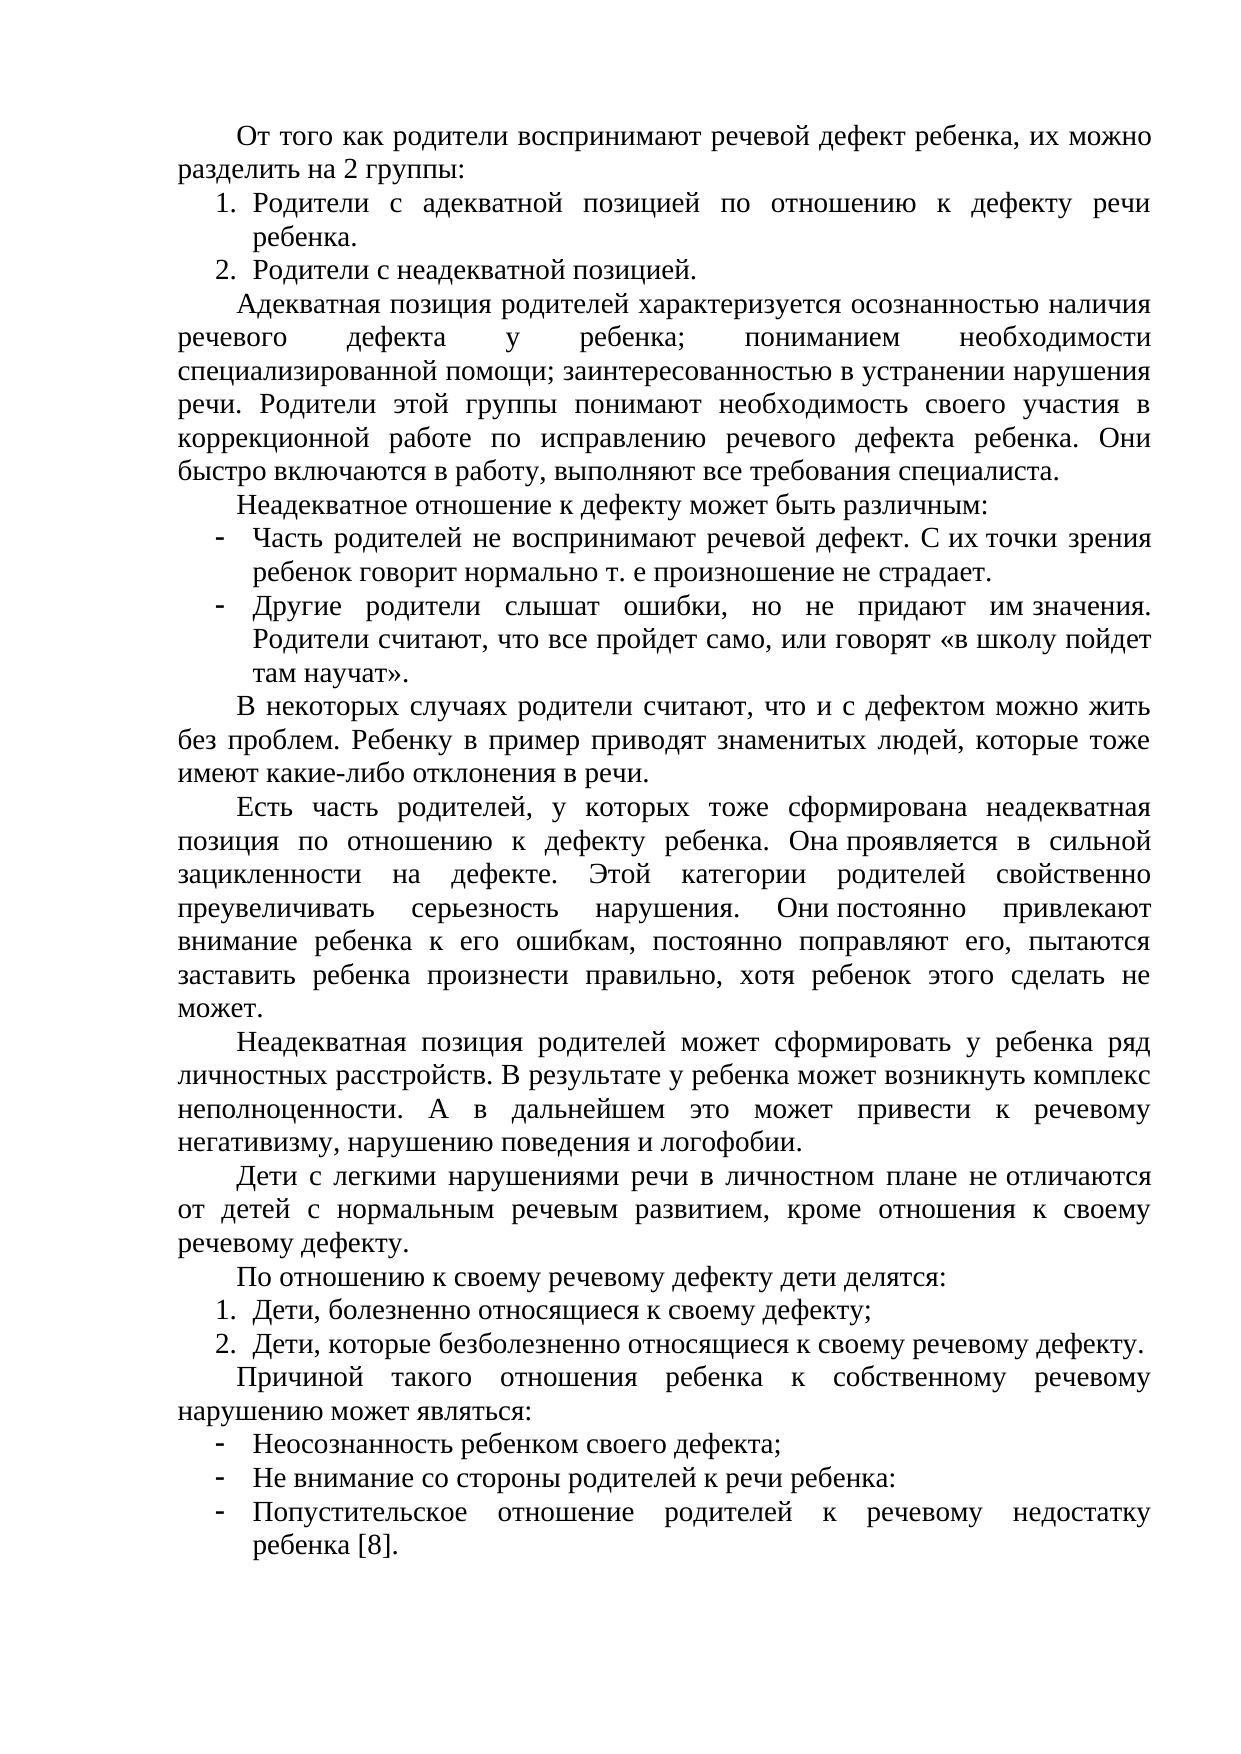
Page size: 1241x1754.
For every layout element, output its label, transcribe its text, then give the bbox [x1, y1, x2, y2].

list Другие родители слышат ошибки, но не придают им значения. Родители считают, что все пройдет само, или говорят «в школу пойдет там научат». [215, 588, 1152, 688]
list Часть родителей не воспринимают речевой дефект. С их точки зрения ребенок говорит нормально т. е произношение не страдает. [215, 521, 1152, 588]
list Родители с адекватной позицией по отношению к дефекту речи ребенка. [215, 185, 1152, 252]
text От того как родители воспринимают речевой дефект ребенка, их можно разделить на 2 группы: [177, 118, 1152, 185]
text Есть часть родителей, у которых тоже сформирована неадекватная позиция по отношению к дефекту ребенка. Она проявляется в сильной зацикленности на дефекте. Этой категории родителей свойственно преувеличивать серьезность нарушения. Они постоянно привлекают внимание ребенка к его ошибкам, постоянно поправляют его, пытаются заставить ребенка произнести правильно, хотя ребенок этого сделать не может. [177, 789, 1152, 1024]
text В некоторых случаях родители считают, что и с дефектом можно жить без проблем. Ребенку в пример приводят знаменитых людей, которые тоже имеют какие-либо отклонения в речи. [177, 688, 1152, 789]
list Дети, которые безболезненно относящиеся к своему речевому дефекту. [215, 1326, 1152, 1359]
text Дети с легкими нарушениями речи в личностном плане не отличаются от детей с нормальным речевым развитием, кроме отношения к своему речевому дефекту. [177, 1158, 1152, 1259]
list Не внимание со стороны родителей к речи ребенка: [215, 1460, 1152, 1494]
text Причиной такого отношения ребенка к собственному речевому нарушению может являться: [177, 1359, 1152, 1426]
list Неосознанность ребенком своего дефекта; [215, 1426, 1152, 1460]
list Родители с неадекватной позицией. [215, 252, 1152, 286]
text Неадекватное отношение к дефекту может быть различным: [177, 487, 1152, 521]
text По отношению к своему речевому дефекту дети делятся: [177, 1259, 1152, 1292]
list Дети, болезненно относящиеся к своему дефекту; [215, 1292, 1152, 1326]
text Адекватная позиция родителей характеризуется осознанностью наличия речевого дефекта у ребенка; пониманием необходимости специализированной помощи; заинтересованностью в устранении нарушения речи. Родители этой группы понимают необходимость своего участия в коррекционной работе по исправлению речевого дефекта ребенка. Они быстро включаются в работу, выполняют все требования специалиста. [177, 286, 1152, 487]
text Неадекватная позиция родителей может сформировать у ребенка ряд личностных расстройств. В результате у ребенка может возникнуть комплекс неполноценности. А в дальнейшем это может привести к речевому негативизму, нарушению поведения и логофобии. [177, 1024, 1152, 1158]
list Попустительское отношение родителей к речевому недостатку ребенка [8]. [215, 1494, 1152, 1561]
